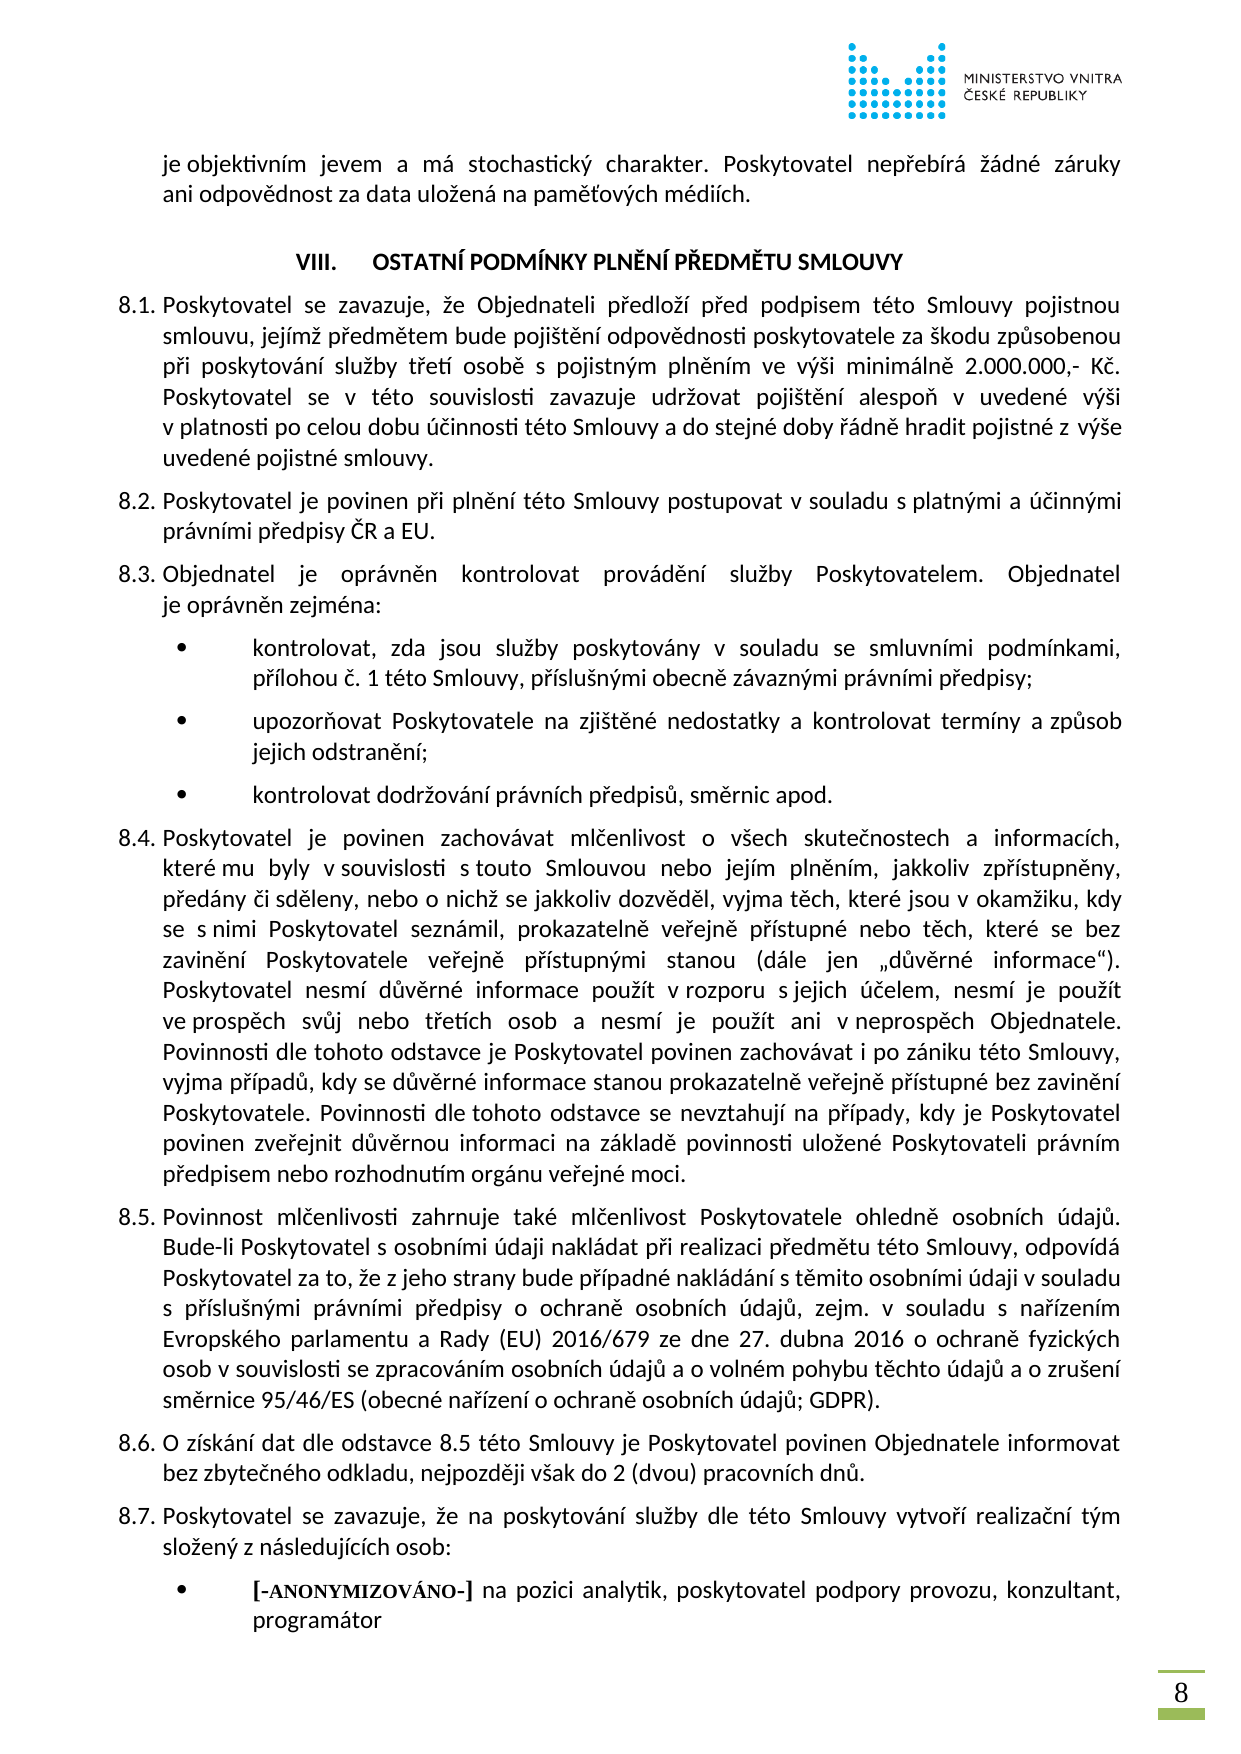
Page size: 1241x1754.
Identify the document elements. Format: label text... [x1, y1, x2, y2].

list kontrolovat dodržování právních předpisů, směrnic apod. [177, 779, 1122, 809]
list Poskytovatel se zavazuje, že Objednateli předloží před podpisem této Smlouvy pojistnou smlouvu, jejímž předmětem bude pojištění odpovědnosti poskytovatele za škodu způsobenou při poskytování služby třetí osobě s pojistným plněním ve výši minimálně 2.000.000,- Kč. Poskytovatel se v této souvislosti zavazuje udržovat pojištění alespoň v uvedené výši v platnosti po celou dobu účinnosti této Smlouvy a do stejné doby řádně hradit pojistné z výše uvedené pojistné smlouvy. [118, 289, 1122, 472]
list Poskytovatel se zavazuje, že na poskytování služby dle této Smlouvy vytvoří realizační tým složený z následujících osob: [118, 1501, 1122, 1562]
list Poskytovatel je povinen při plnění této Smlouvy postupovat v souladu s platnými a účinnými právními předpisy ČR a EU. [118, 485, 1122, 546]
list kontrolovat, zda jsou služby poskytovány v souladu se smluvními podmínkami, přílohou č. 1 této Smlouvy, příslušnými obecně závaznými právními předpisy; [177, 632, 1122, 693]
list Objednatel je oprávněn kontrolovat provádění služby Poskytovatelem. Objednatel je oprávněn zejména: [118, 558, 1122, 619]
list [177, 1574, 1122, 1635]
list Poskytovatel je povinen zachovávat mlčenlivost o všech skutečnostech a informacích, které mu byly v souvislosti s touto Smlouvou nebo jejím plněním, jakkoliv zpřístupněny, předány či sděleny, nebo o nichž se jakkoliv dozvěděl, vyjma těch, které jsou v okamžiku, kdy se s nimi Poskytovatel seznámil, prokazatelně veřejně přístupné nebo těch, které se bez zavinění Poskytovatele veřejně přístupnými stanou (dále jen „důvěrné informace“). Poskytovatel nesmí důvěrné informace použít v rozporu s jejich účelem, nesmí je použít ve prospěch svůj nebo třetích osob a nesmí je použít ani v neprospěch Objednatele. Povinnosti dle tohoto odstavce je Poskytovatel povinen zachovávat i po zániku této Smlouvy, vyjma případů, kdy se důvěrné informace stanou prokazatelně veřejně přístupné bez zavinění Poskytovatele. Povinnosti dle tohoto odstavce se nevztahují na případy, kdy je Poskytovatel povinen zveřejnit důvěrnou informaci na základě povinnosti uložené Poskytovateli právním předpisem nebo rozhodnutím orgánu veřejné moci. [118, 822, 1122, 1188]
list O získání dat dle odstavce 8.5 této Smlouvy je Poskytovatel povinen Objednatele informovat bez zbytečného odkladu, nejpozději však do 2 (dvou) pracovních dnů. [118, 1427, 1122, 1488]
list Povinnost mlčenlivosti zahrnuje také mlčenlivost Poskytovatele ohledně osobních údajů. Bude-li Poskytovatel s osobními údaji nakládat při realizaci předmětu této Smlouvy, odpovídá Poskytovatel za to, že z jeho strany bude případné nakládání s těmito osobními údaji v souladu s příslušnými právními předpisy o ochraně osobních údajů, zejm. v souladu s nařízením Evropského parlamentu a Rady (EU) 2016/679 ze dne 27. dubna 2016 o ochraně fyzických osob v souvislosti se zpracováním osobních údajů a o volném pohybu těchto údajů a o zrušení směrnice 95/46/ES (obecné nařízení o ochraně osobních údajů; GDPR). [118, 1201, 1122, 1414]
list upozorňovat Poskytovatele na zjištěné nedostatky a kontrolovat termíny a způsob jejich odstranění; [177, 706, 1122, 767]
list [118, 148, 1122, 209]
list OSTATNÍ PODMÍNKY PLNĚNÍ PŘEDMĚTU SMLOUVY [118, 246, 1122, 277]
picture [848, 43, 1122, 119]
